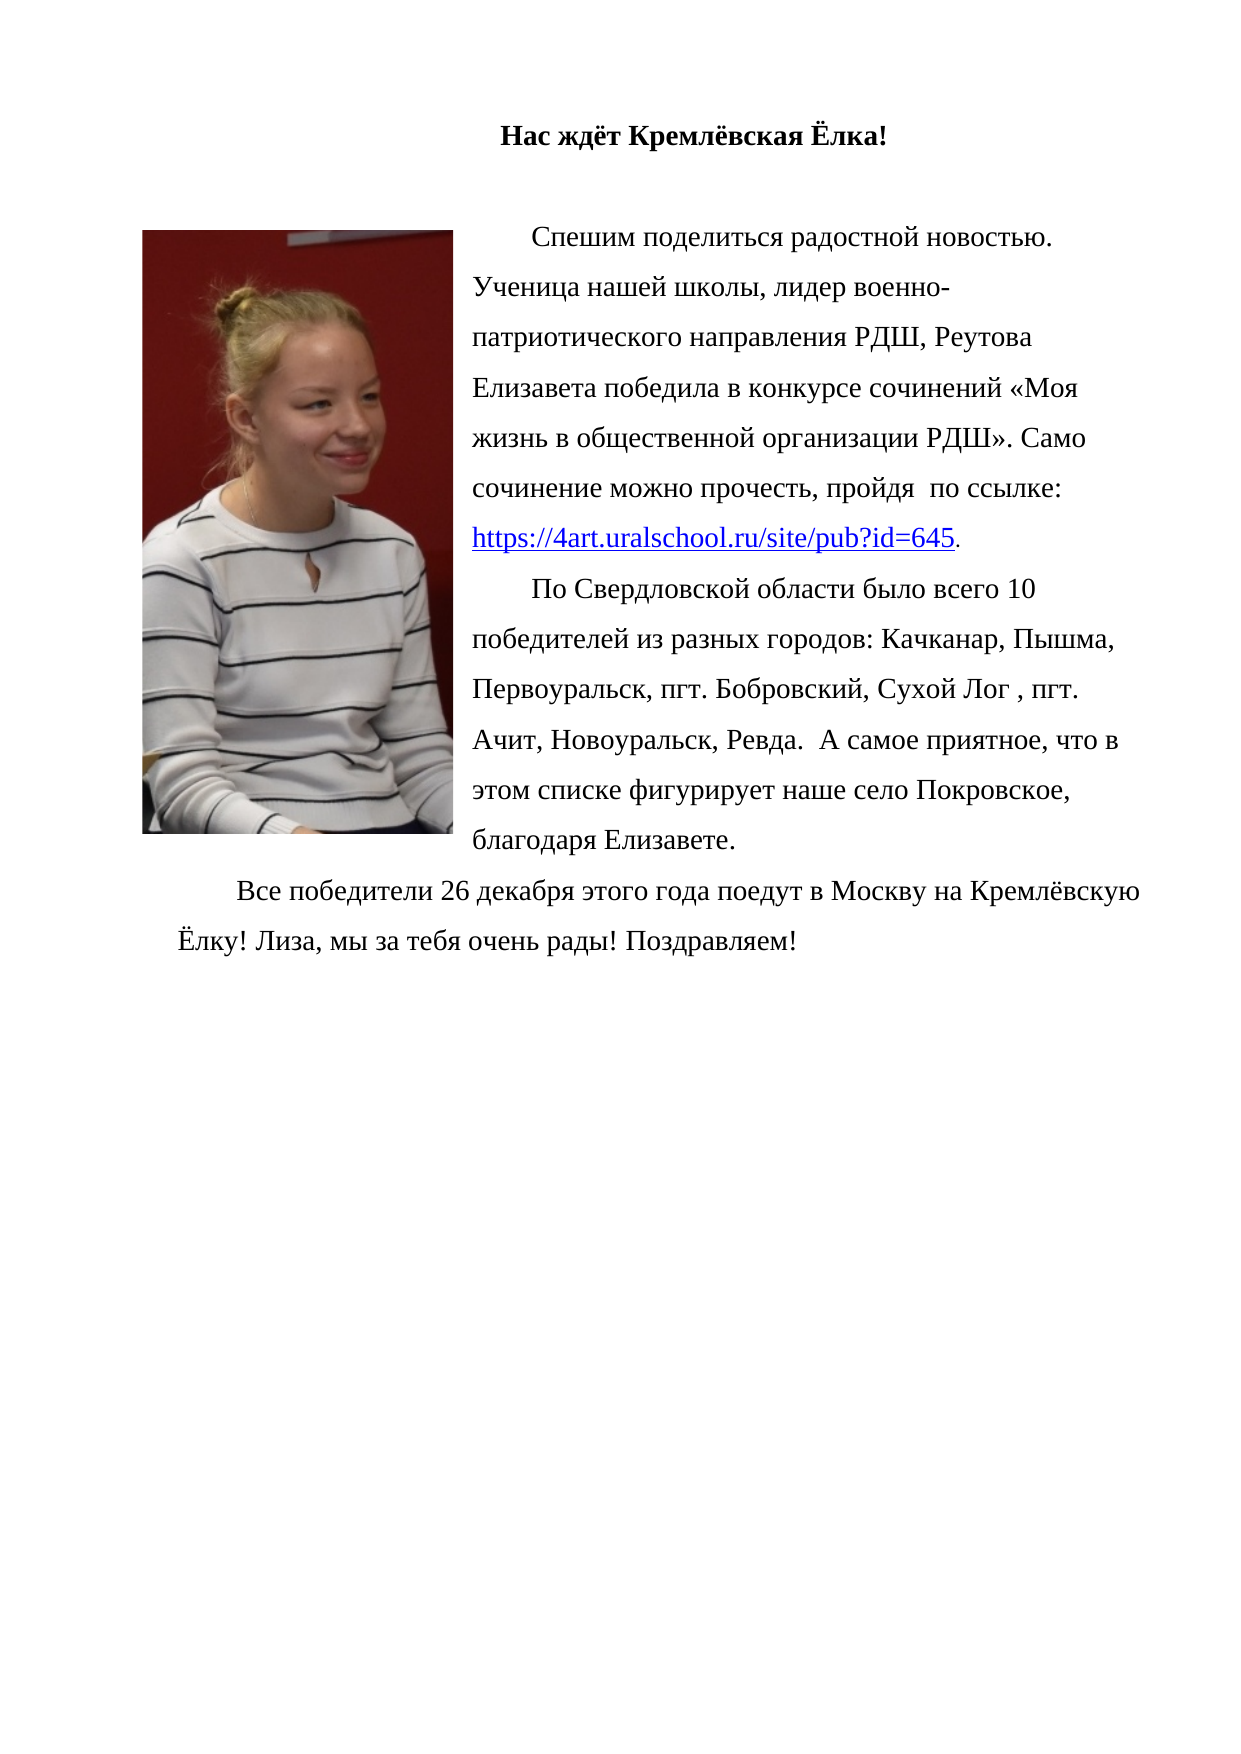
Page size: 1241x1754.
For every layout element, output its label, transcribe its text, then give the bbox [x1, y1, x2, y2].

picture [142, 230, 454, 834]
text Все победители 26 декабря этого года поедут в Москву на Кремлёвскую Ёлку! Лиза, мы за тебя очень рады! Поздравляем! [177, 873, 1152, 957]
text Спешим поделиться радостной новостью. Ученица нашей школы, лидер военно-патриотического направления РДШ, Реутова Елизавета победила в конкурсе сочинений «Моя жизнь в общественной организации РДШ». Само сочинение можно прочесть, пройдя по ссылке: https://4art.uralschool.ru/site/pub?id=645. [177, 219, 1152, 554]
text По Свердловской области было всего 10 победителей из разных городов: Качканар, Пышма, Первоуральск, пгт. Бобровский, Сухой Лог , пгт. Ачит, Новоуральск, Ревда. А самое приятное, что в этом списке фигурирует наше село Покровское, благодаря Елизавете. [177, 571, 1152, 856]
text Нас ждёт Кремлёвская Ёлка! [177, 118, 1152, 152]
